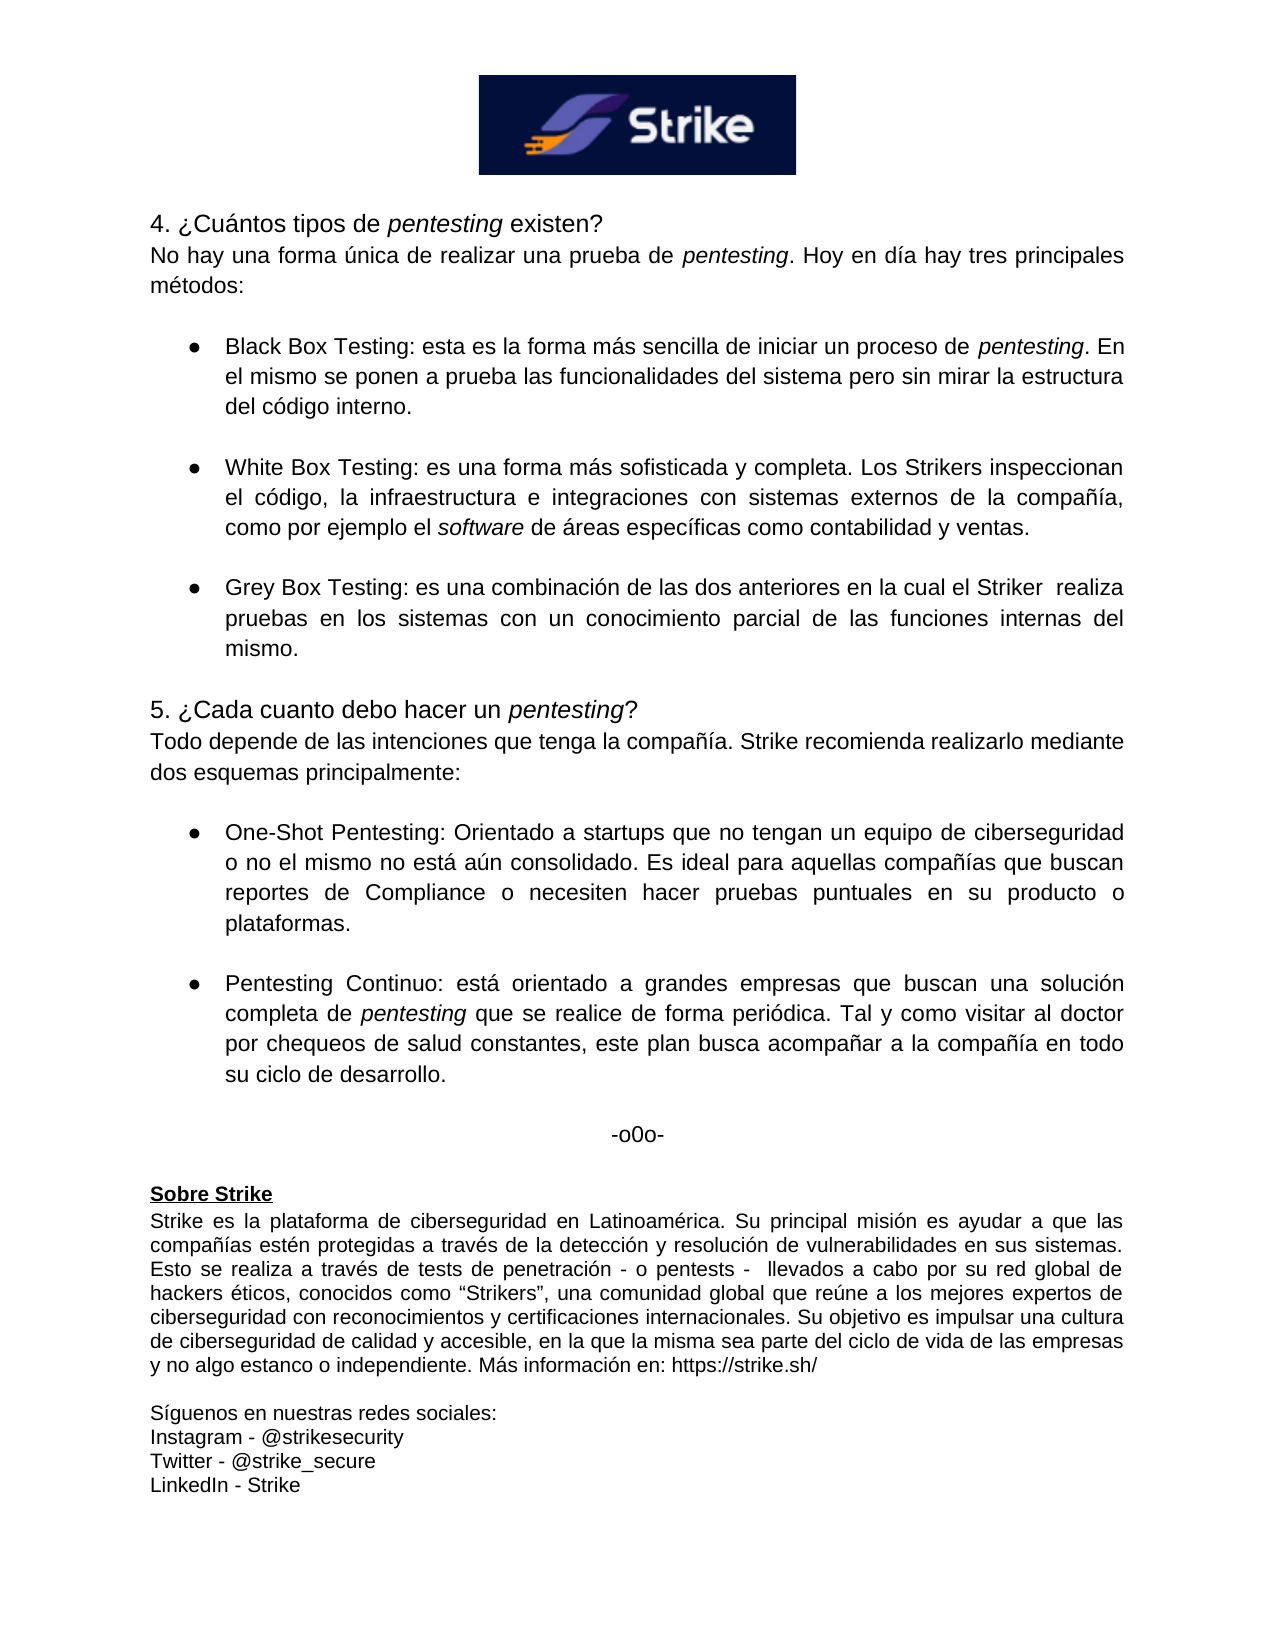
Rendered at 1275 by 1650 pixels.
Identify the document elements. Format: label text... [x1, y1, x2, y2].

text 5. ¿Cada cuanto debo hacer un pentesting? [150, 695, 1125, 724]
list Black Box Testing: esta es la forma más sencilla de iniciar un proceso de pentesting. En el mismo se ponen a prueba las funcionalidades del sistema pero sin mirar la estructura del código interno. [187, 333, 1125, 419]
picture [478, 75, 797, 175]
text -o0o- [150, 1121, 1125, 1147]
text Twitter - @strike_secure [150, 1448, 1125, 1472]
text Instagram - @strikesecurity [150, 1424, 1125, 1448]
list Grey Box Testing: es una combinación de las dos anteriores en la cual el Striker realiza pruebas en los sistemas con un conocimiento parcial de las funciones internas del mismo. [187, 574, 1125, 661]
text Síguenos en nuestras redes sociales: [150, 1401, 1125, 1424]
list One-Shot Pentesting: Orientado a startups que no tengan un equipo de ciberseguridad o no el mismo no está aún consolidado. Es ideal para aquellas compañías que buscan reportes de Compliance o necesiten hacer pruebas puntuales en su producto o plataformas. [187, 819, 1125, 936]
text Sobre Strike [150, 1181, 1125, 1205]
list Pentesting Continuo: está orientado a grandes empresas que buscan una solución completa de pentesting que se realice de forma periódica. Tal y como visitar al doctor por chequeos de salud constantes, este plan busca acompañar a la compañía en todo su ciclo de desarrollo. [187, 970, 1125, 1087]
text Todo depende de las intenciones que tenga la compañía. Strike recomienda realizarlo mediante dos esquemas principalmente: [150, 728, 1125, 785]
text 4. ¿Cuántos tipos de pentesting existen? [150, 209, 1125, 238]
list White Box Testing: es una forma más sofisticada y completa. Los Strikers inspeccionan el código, la infraestructura e integraciones con sistemas externos de la compañía, como por ejemplo el software de áreas específicas como contabilidad y ventas. [187, 453, 1125, 540]
text Strike es la plataforma de ciberseguridad en Latinoamérica. Su principal misión es ayudar a que las compañías estén protegidas a través de la detección y resolución de vulnerabilidades en sus sistemas. Esto se realiza a través de tests de penetración - o pentests - llevados a cabo por su red global de hackers éticos, conocidos como “Strikers”, una comunidad global que reúne a los mejores expertos de ciberseguridad con reconocimientos y certificaciones internacionales. Su objetivo es impulsar una cultura de ciberseguridad de calidad y accesible, en la que la misma sea parte del ciclo de vida de las empresas y no algo estanco o independiente. Más información en: https://strike.sh/ [150, 1209, 1125, 1377]
text No hay una forma única de realizar una prueba de pentesting. Hoy en día hay tres principales métodos: [150, 242, 1125, 299]
text LinkedIn - Strike [150, 1472, 1125, 1496]
